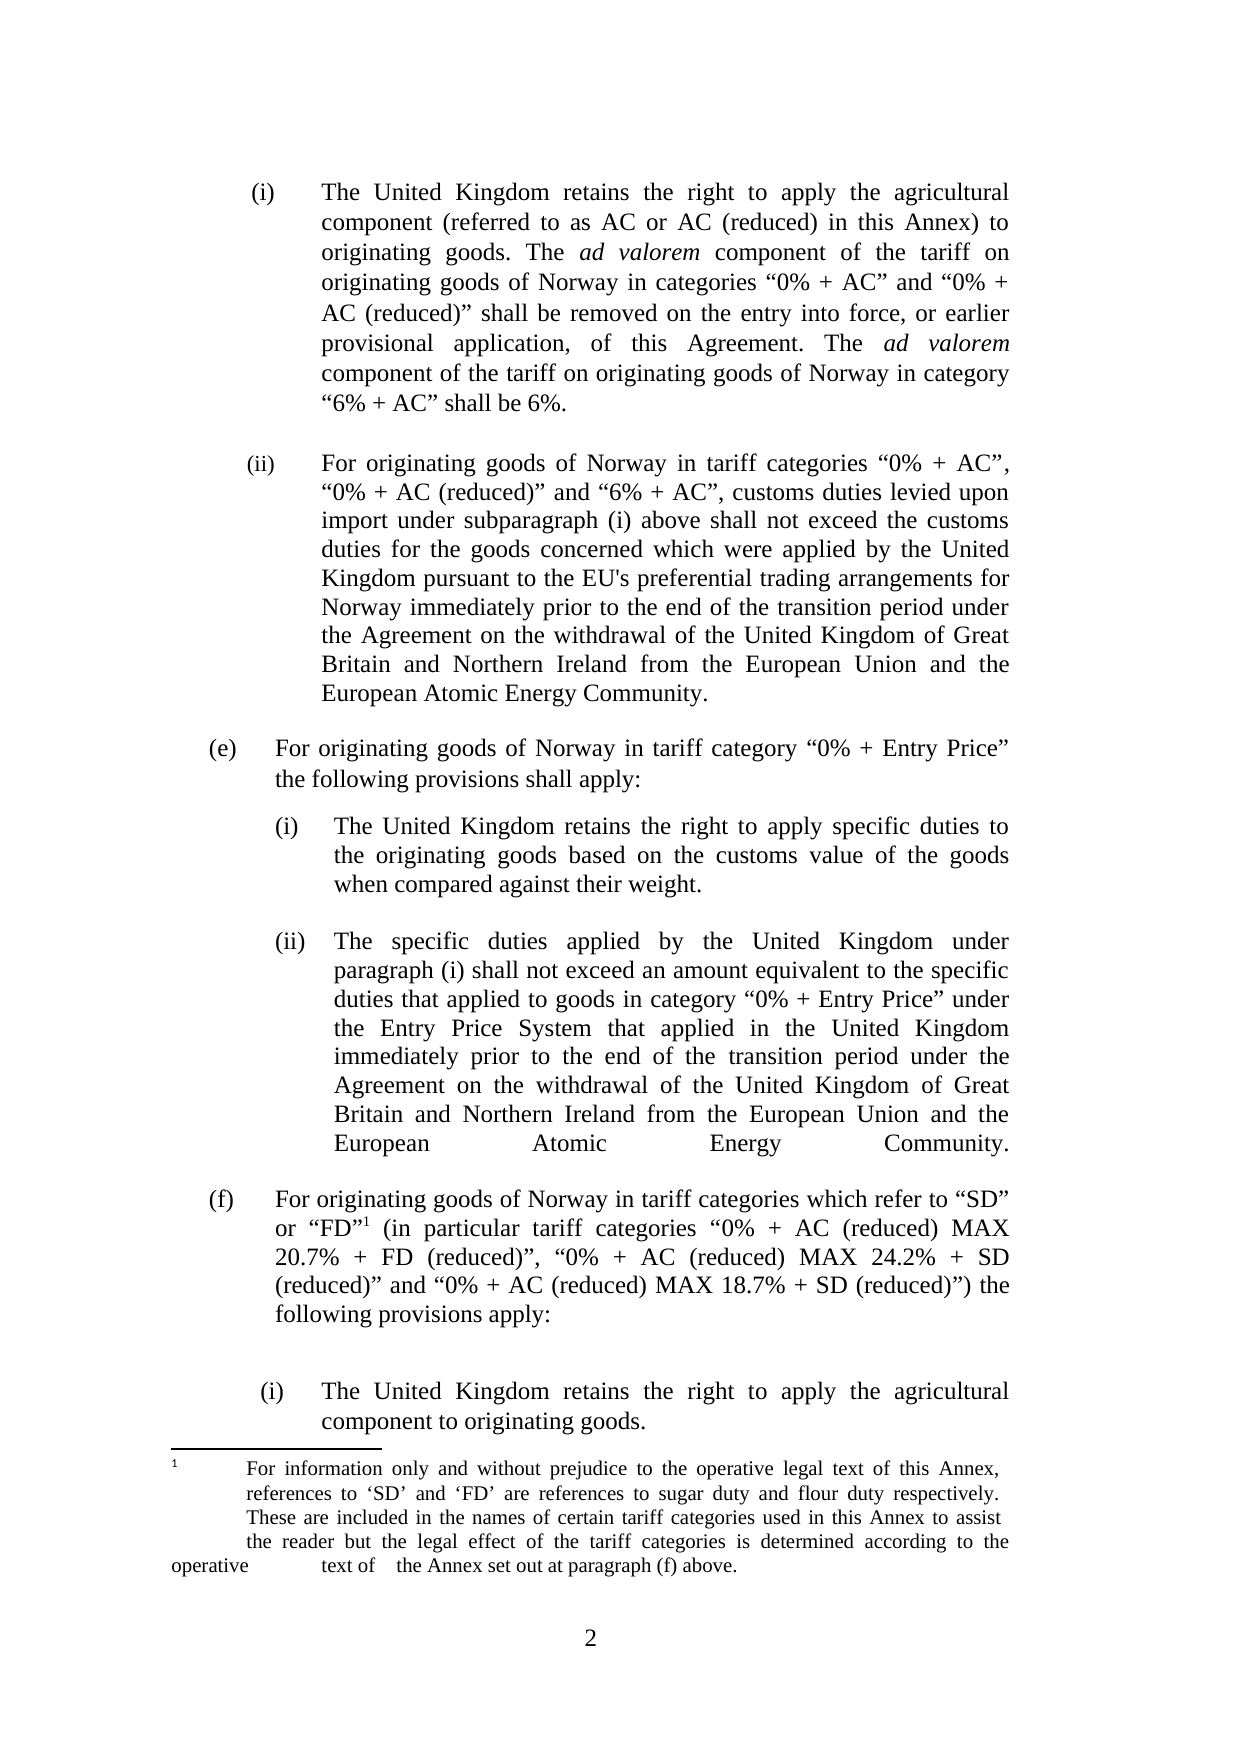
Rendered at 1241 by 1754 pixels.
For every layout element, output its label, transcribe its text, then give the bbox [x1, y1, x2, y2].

list The United Kingdom retains the right to apply the agricultural component to originating goods. [284, 1376, 1010, 1435]
list The United Kingdom retains the right to apply the agricultural component (referred to as AC or AC (reduced) in this Annex) to originating goods. The ad valorem component of the tariff on originating goods of Norway in categories “0% + AC” and “0% + AC (reduced)” shall be removed on the entry into force, or earlier provisional application, of this Agreement. The ad valorem component of the tariff on originating goods of Norway in category “6% + AC” shall be 6%. [275, 177, 1010, 417]
list For originating goods of Norway in tariff category “0% + Entry Price” the following provisions shall apply: [209, 733, 1010, 793]
list The specific duties applied by the United Kingdom under paragraph (i) shall not exceed an amount equivalent to the specific duties that applied to goods in category “0% + Entry Price” under the Entry Price System that applied in the United Kingdom immediately prior to the end of the transition period under the Agreement on the withdrawal of the United Kingdom of Great Britain and Northern Ireland from the European Union and the European Atomic Energy Community. [275, 926, 1010, 1184]
list For originating goods of Norway in tariff categories which refer to “SD” or “FD” (in particular tariff categories “0% + AC (reduced) MAX 20.7% + FD (reduced)”, “0% + AC (reduced) MAX 24.2% + SD (reduced)” and “0% + AC (reduced) MAX 18.7% + SD (reduced)”) the following provisions apply: [209, 1184, 1010, 1328]
list For originating goods of Norway in tariff categories “0% + AC”, “0% + AC (reduced)” and “6% + AC”, customs duties levied upon import under subparagraph (i) above shall not exceed the customs duties for the goods concerned which were applied by the United Kingdom pursuant to the EU's preferential trading arrangements for Norway immediately prior to the end of the transition period under the Agreement on the withdrawal of the United Kingdom of Great Britain and Northern Ireland from the European Union and the European Atomic Energy Community. [275, 448, 1010, 707]
list The United Kingdom retains the right to apply specific duties to the originating goods based on the customs value of the goods when compared against their weight. [275, 811, 1010, 898]
